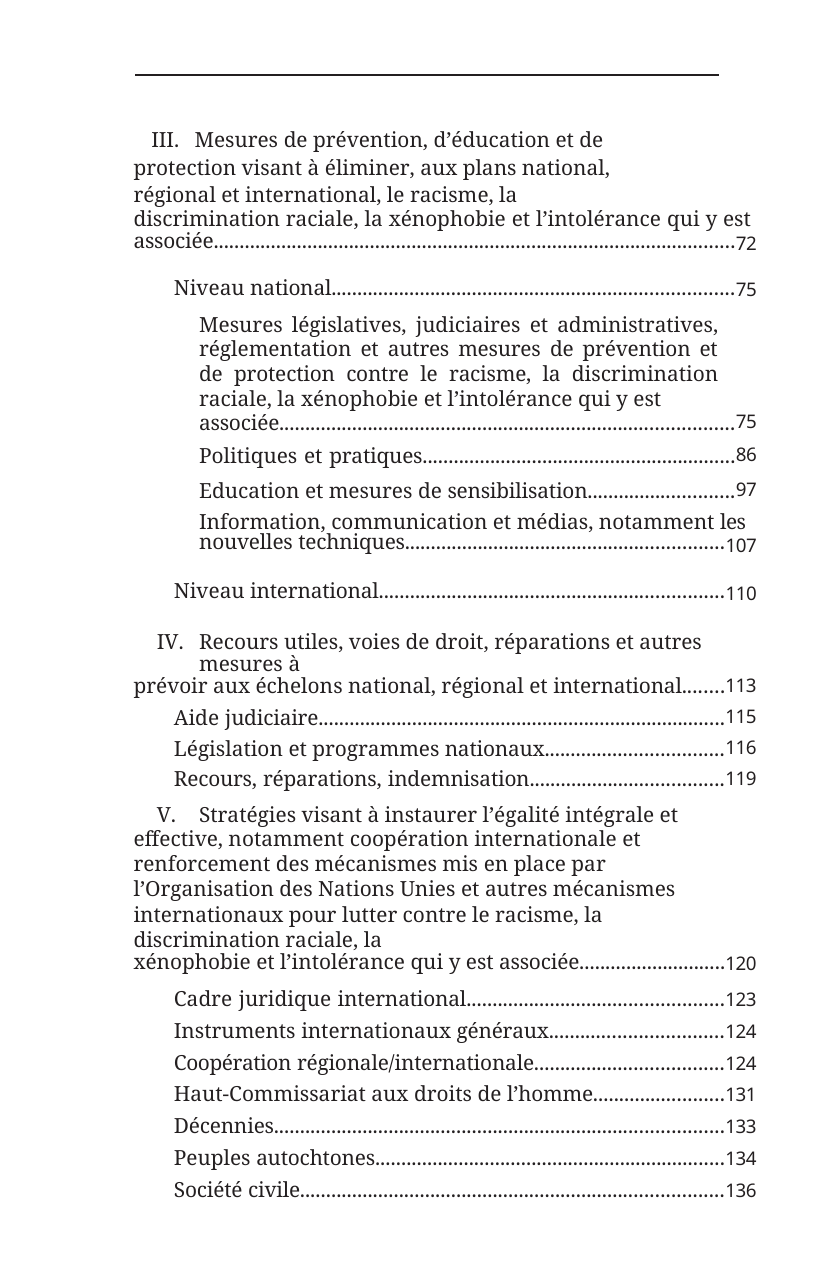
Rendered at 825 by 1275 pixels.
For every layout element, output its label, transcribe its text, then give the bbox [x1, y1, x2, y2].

text Peuples autochtones 134 [174, 1143, 773, 1172]
text Recours, réparations, indemnisation. 119 [174, 764, 773, 793]
text Niveau national. 75 [174, 273, 773, 303]
text xénophobie et l’intolérance qui y est associée. 120 [133, 953, 773, 975]
text Société civile. 136 [174, 1175, 773, 1204]
text Cadre juridique international 123 [174, 984, 773, 1012]
text discrimination raciale, la xénophobie et l’intolérance qui y est associée. 72 [133, 209, 773, 255]
text Information, communication et médias, notamment les [199, 512, 773, 533]
text Mesures législatives, judiciaires et administratives, réglementation et autres mesures de prévention et de protection contre le racisme, la discrimination raciale, la xénophobie et l’intolérance qui y est [199, 313, 718, 413]
text Education et mesures de sensibilisation. 97 [199, 476, 773, 504]
text Aide judiciaire. 115 [174, 703, 773, 731]
list Stratégies visant à instaurer l’égalité intégrale et effective, notamment coopération internationale et renforcement des mécanismes mis en place par l’Organisation des Nations Unies et autres mécanismes internationaux pour lutter contre le racisme, la discrimination raciale, la [133, 803, 714, 953]
text Législation et programmes nationaux. 116 [174, 734, 773, 762]
list Mesures de prévention, d’éducation et de protection visant à éliminer, aux plans national, régional et international, le racisme, la [133, 125, 678, 209]
text Coopération régionale/internationale 124 [174, 1048, 773, 1076]
text nouvelles techniques. 107 [199, 533, 773, 557]
text Haut-Commissariat aux droits de l’homme 131 [174, 1079, 773, 1108]
text prévoir aux échelons national, régional et international. 113 [133, 676, 773, 698]
text associée. 75 [199, 413, 773, 434]
text Politiques et pratiques. 86 [199, 441, 773, 469]
text Niveau international. 110 [174, 577, 773, 606]
text Décennies. 133 [174, 1111, 773, 1140]
list Recours utiles, voies de droit, réparations et autres mesures à [157, 632, 773, 676]
text Instruments internationaux généraux 124 [174, 1016, 773, 1044]
